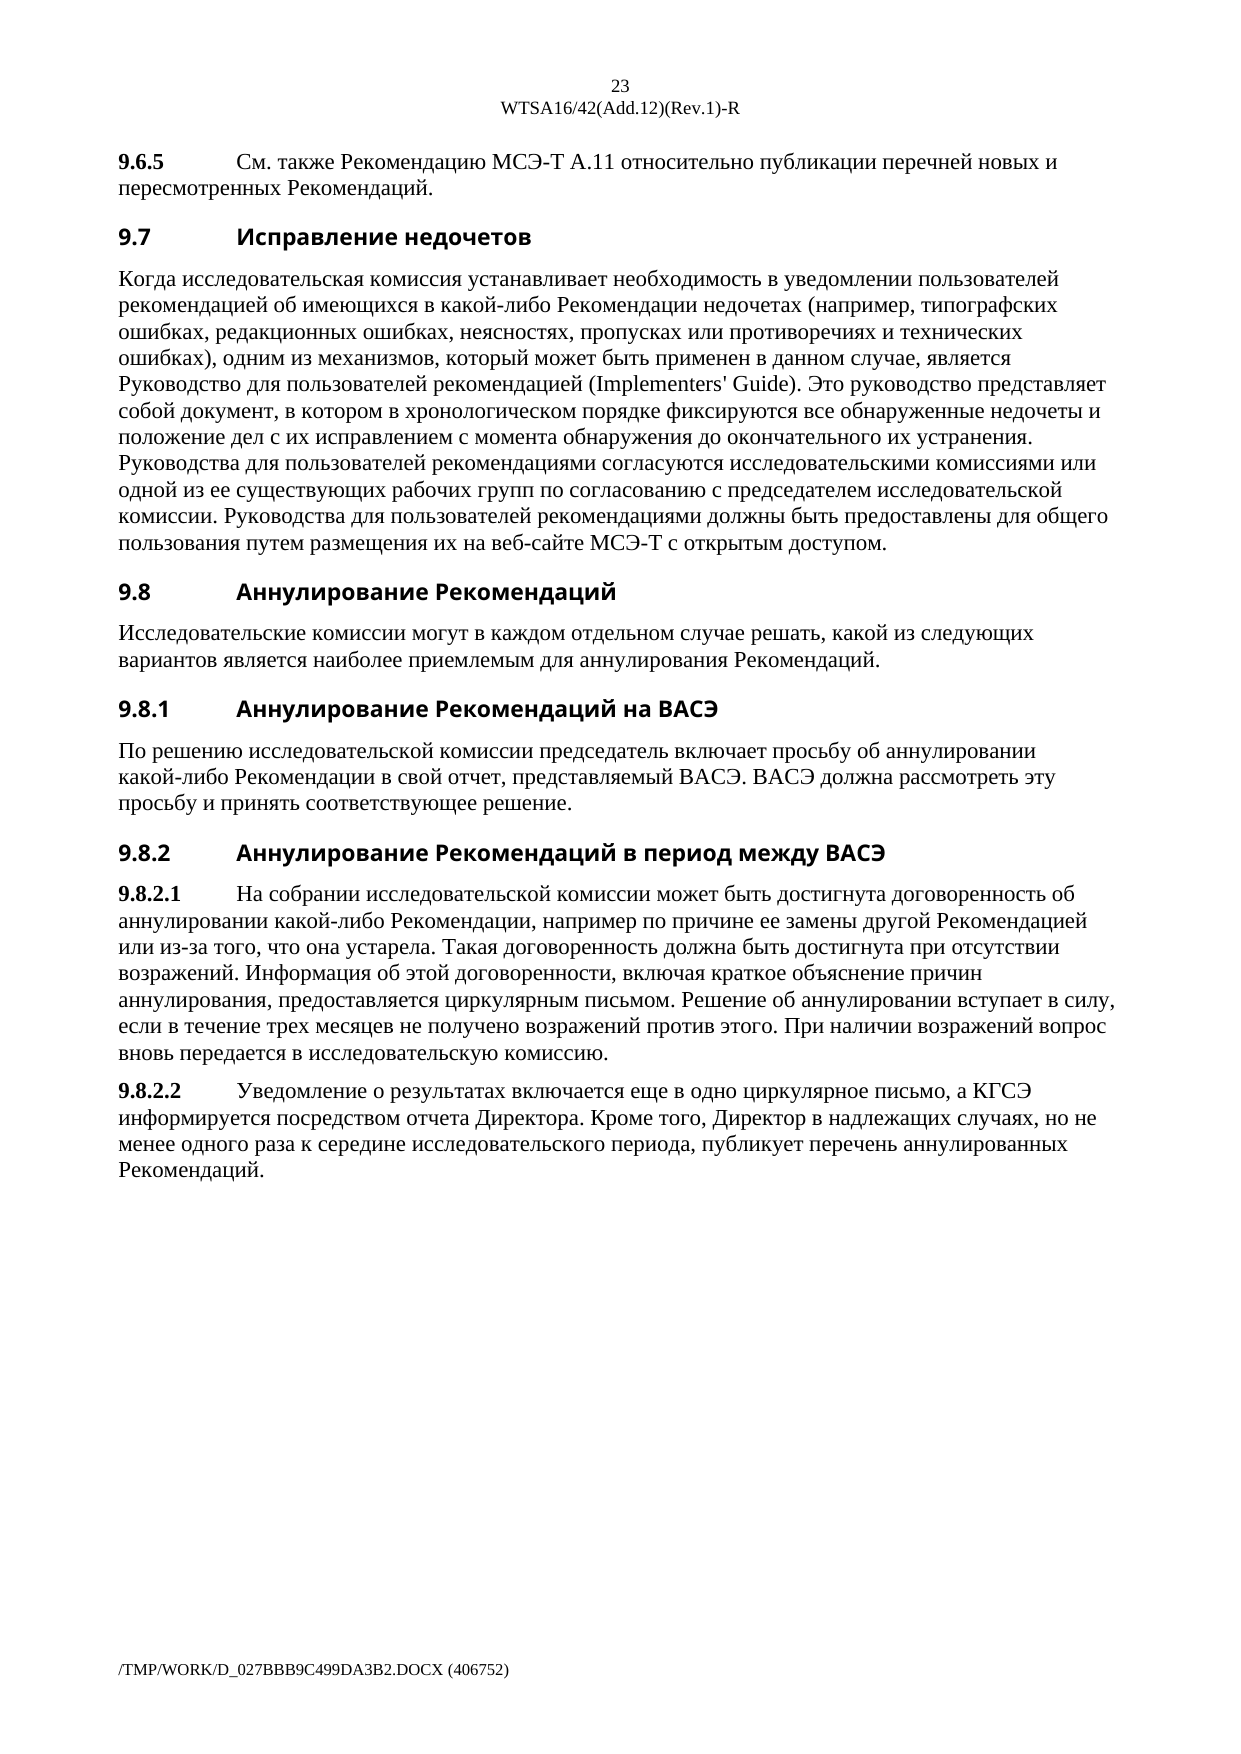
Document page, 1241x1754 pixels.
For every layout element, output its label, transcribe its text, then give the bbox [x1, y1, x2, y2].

text 9.6.5 См. также Рекомендацию МСЭ-Т А.11 относительно публикации перечней новых и пересмотренных Рекомендаций. [118, 148, 1122, 200]
text 9.8.2.1 На собрании исследовательской комиссии может быть достигнута договоренность об аннулировании какой-либо Рекомендации, например по причине ее замены другой Рекомендацией или из-за того, что она устарела. Такая договоренность должна быть достигнута при отсутствии возражений. Информация об этой договоренности, включая краткое объяснение причин аннулирования, предоставляется циркулярным письмом. Решение об аннулировании вступает в силу, если в течение трех месяцев не получено возражений против этого. При наличии возражений вопрос вновь передается в исследовательскую комиссию. [118, 880, 1122, 1065]
text Когда исследовательская комиссия устанавливает необходимость в уведомлении пользователей рекомендацией об имеющихся в какой-либо Рекомендации недочетах (например, типографских ошибках, редакционных ошибках, неясностях, пропусках или противоречиях и технических ошибках), одним из механизмов, который может быть применен в данном случае, является Руководство для пользователей рекомендацией (Implementers Guide). Это руководство представляет собой документ, в котором в хронологическом порядке фиксируются все обнаруженные недочеты и положение дел с их исправлением с момента обнаружения до окончательного их устранения. Руководства для пользователей рекомендациями согласуются исследовательскими комиссиями или одной из ее существующих рабочих групп по согласованию с председателем исследовательской комиссии. Руководства для пользователей рекомендациями должны быть предоставлены для общего пользования путем размещения их на веб-сайте МСЭ-Т с открытым доступом. [118, 265, 1122, 555]
text По решению исследовательской комиссии председатель включает просьбу об аннулировании какой-либо Рекомендации в свой отчет, представляемый ВАСЭ. ВАСЭ должна рассмотреть эту просьбу и принять соответствующее решение. [118, 737, 1122, 816]
subtitle 9.8.1 Аннулирование Рекомендаций на ВАСЭ [118, 693, 1122, 724]
text Исследовательские комиссии могут в каждом отдельном случае решать, какой из следующих вариантов является наиболее приемлемым для аннулирования Рекомендаций. [118, 619, 1122, 672]
subtitle 9.7 Исправление недочетов [118, 221, 1122, 252]
text 9.8.2.2 Уведомление о результатах включается еще в одно циркулярное письмо, а КГСЭ информируется посредством отчета Директора. Кроме того, Директор в надлежащих случаях, но не менее одного раза к середине исследовательского периода, публикует перечень аннулированных Рекомендаций. [118, 1077, 1122, 1183]
subtitle 9.8 Аннулирование Рекомендаций [118, 576, 1122, 607]
subtitle 9.8.2 Аннулирование Рекомендаций в период между ВАСЭ [118, 837, 1122, 868]
